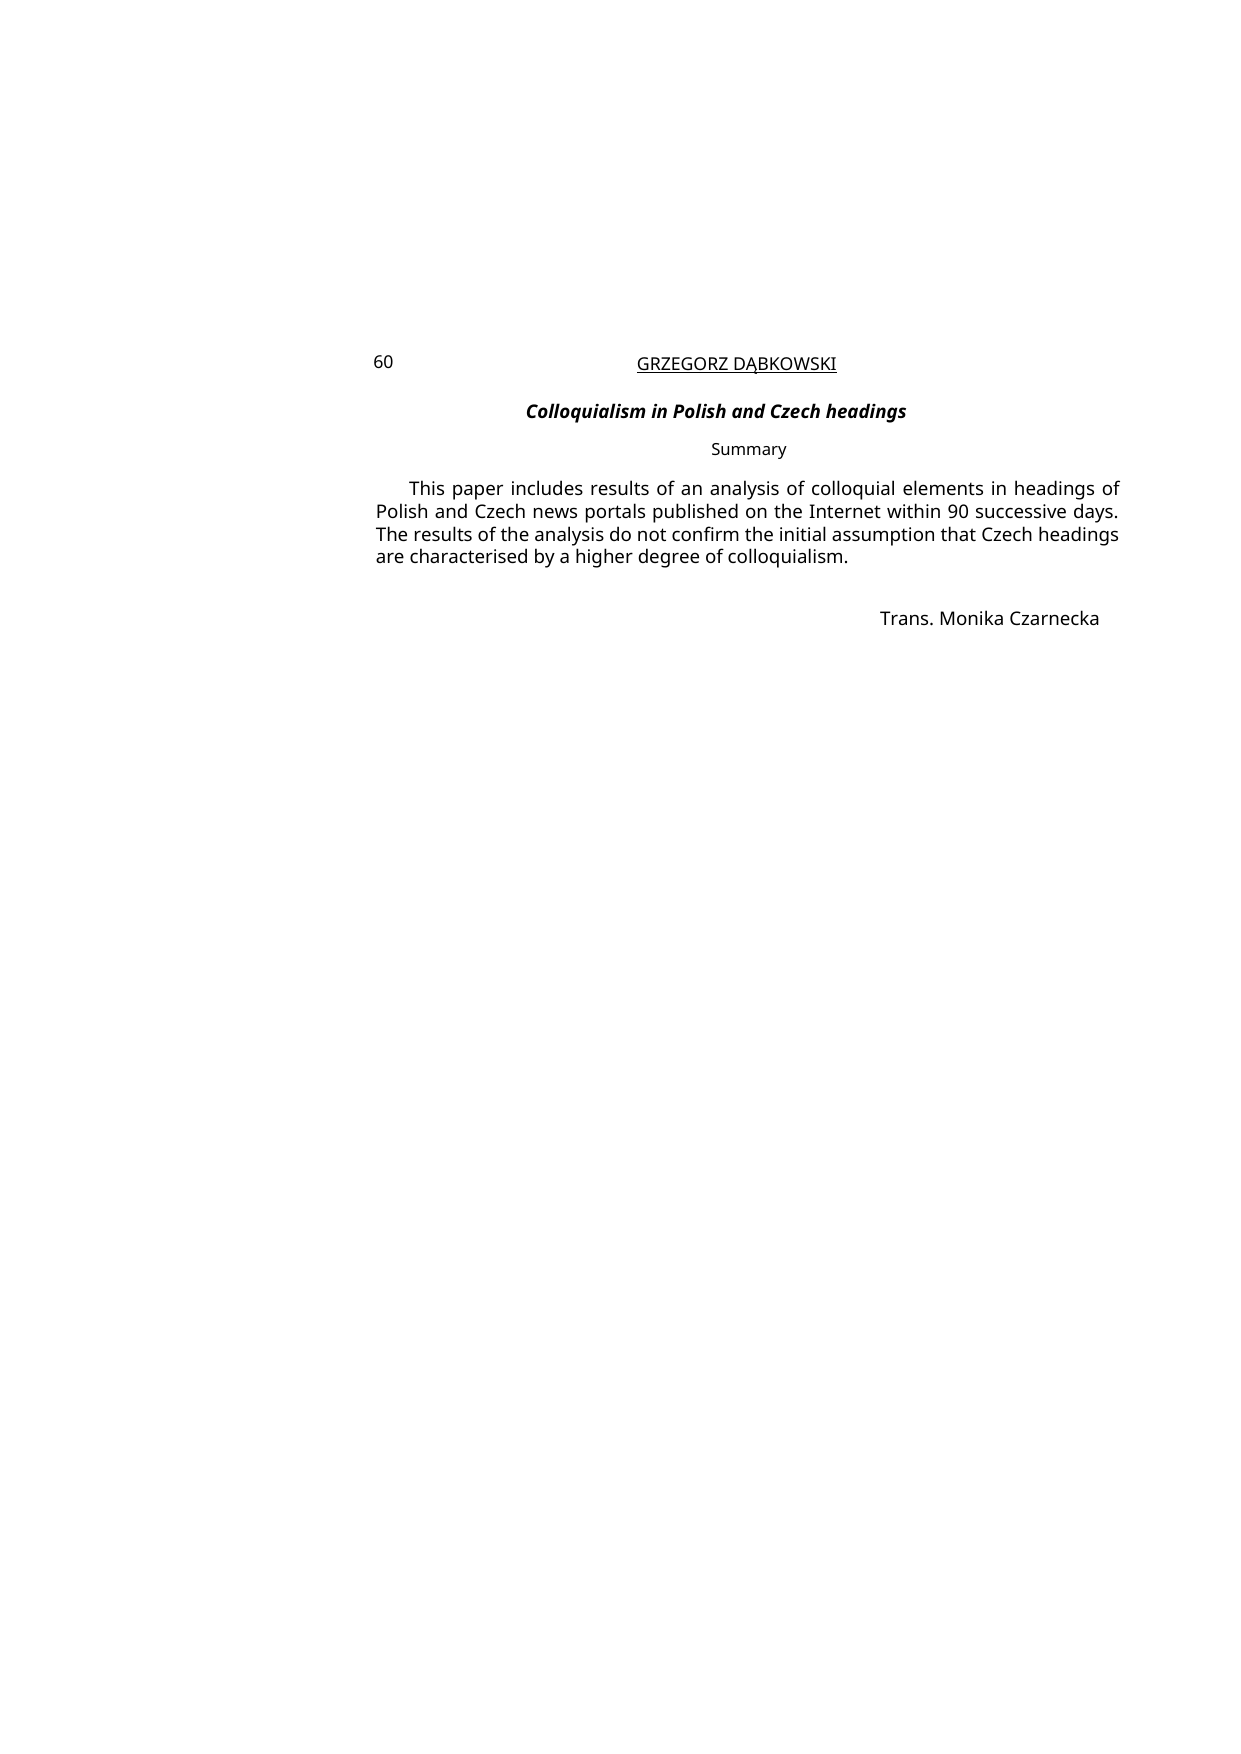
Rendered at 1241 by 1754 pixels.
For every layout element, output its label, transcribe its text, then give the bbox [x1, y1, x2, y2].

text 60 [373, 354, 393, 372]
text This paper includes results of an analysis of colloquial elements in headings of Polish and Czech news portals published on the Internet within 90 successive days. The results of the analysis do not confirm the initial assumption that Czech headings are characterised by a higher degree of colloquialism. [376, 477, 1120, 568]
text Colloquialism in Polish and Czech headings [526, 404, 1177, 423]
text GRZEGORZ DĄBKOWSKI [637, 356, 837, 372]
text Summary [711, 442, 1177, 459]
text Trans. Monika Czarnecka [880, 610, 1100, 629]
